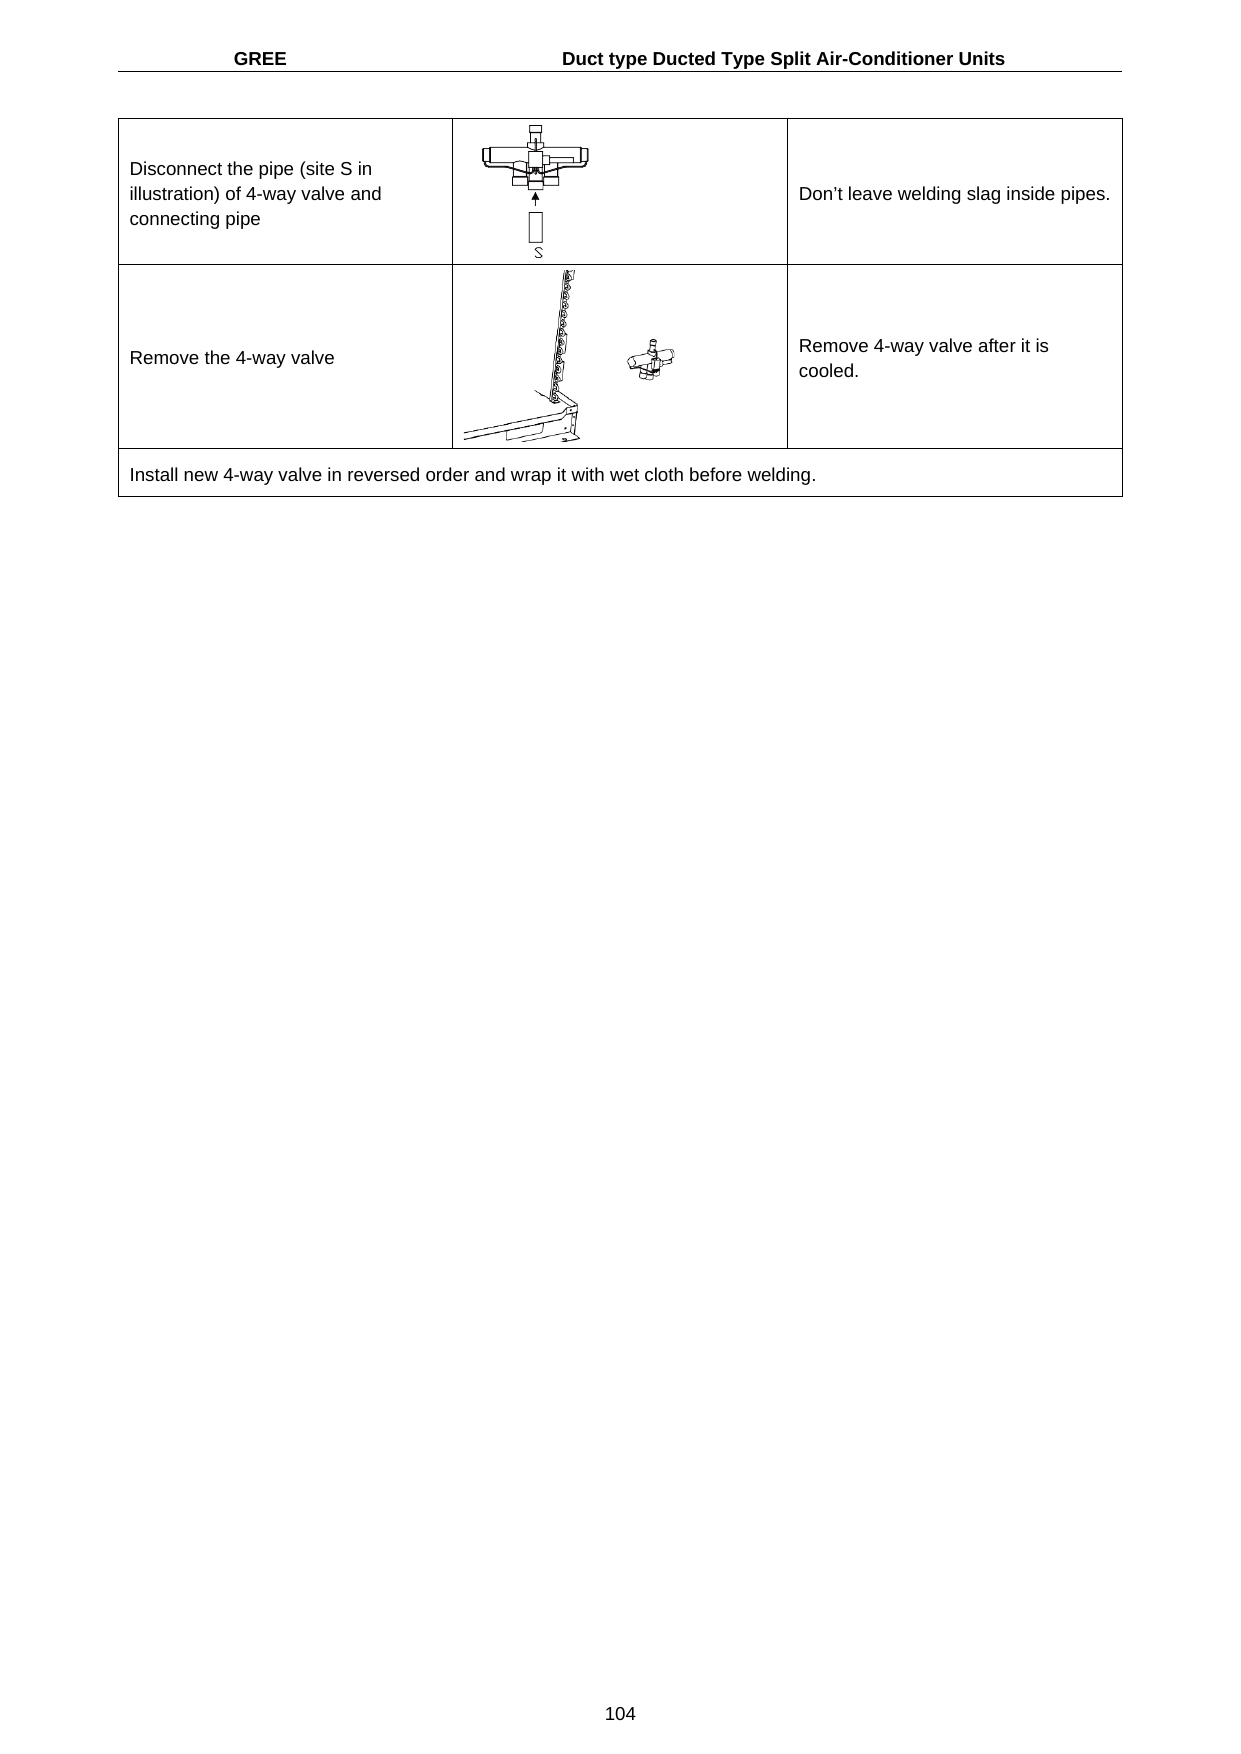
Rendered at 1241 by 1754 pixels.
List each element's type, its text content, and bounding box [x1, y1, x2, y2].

table_cell Disconnect the pipe (site S in illustration) of 4-way valve and connecting pipe [119, 119, 452, 263]
table_cell Remove 4-way valve after it is cooled. [788, 265, 1122, 448]
table_cell [453, 119, 787, 263]
picture [463, 125, 589, 258]
table_cell Remove the 4-way valve [119, 265, 452, 448]
picture [463, 270, 675, 442]
table_cell Install new 4-way valve in reversed order and wrap it with wet cloth before welding. [119, 449, 1122, 496]
table_cell [453, 265, 787, 448]
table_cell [788, 119, 1122, 263]
